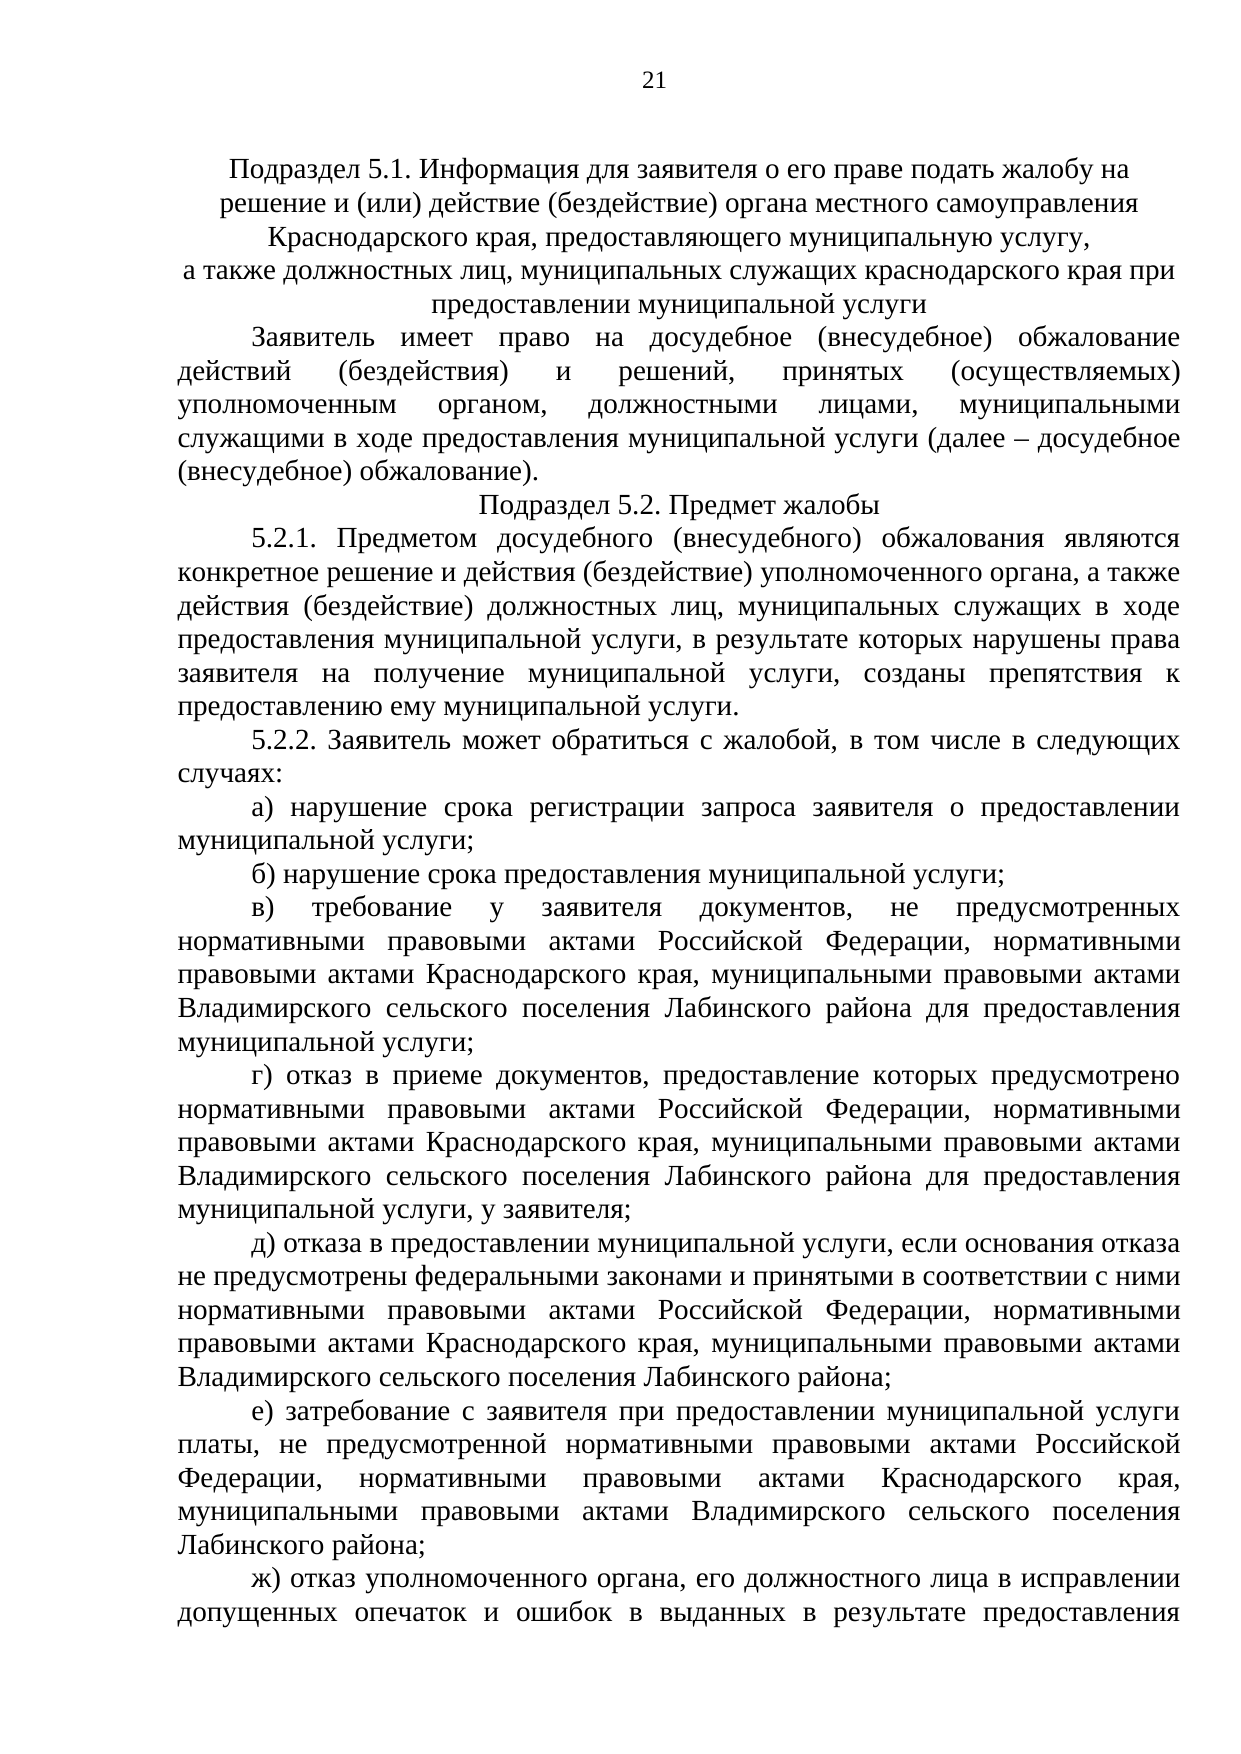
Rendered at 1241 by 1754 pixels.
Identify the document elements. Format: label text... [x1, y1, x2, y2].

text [177, 1560, 1181, 1627]
text Заявитель имеет право на досудебное (внесудебное) обжалование действий (бездействия) и решений, принятых (осуществляемых) уполномоченным органом, должностными лицами, муниципальными служащими в ходе предоставления муниципальной услуги (далее – досудебное (внесудебное) обжалование). [177, 319, 1181, 487]
text Подраздел 5.2. Предмет жалобы [177, 487, 1181, 521]
text а) нарушение срока регистрации запроса заявителя о предоставлении муниципальной услуги; [177, 789, 1181, 856]
text е) затребование с заявителя при предоставлении муниципальной услуги платы, не предусмотренной нормативными правовыми актами Российской Федерации, нормативными правовыми актами Краснодарского края, муниципальными правовыми актами Владимирского сельского поселения Лабинского района; [177, 1393, 1181, 1560]
text в) требование у заявителя документов, не предусмотренных нормативными правовыми актами Российской Федерации, нормативными правовыми актами Краснодарского края, муниципальными правовыми актами Владимирского сельского поселения Лабинского района для предоставления муниципальной услуги; [177, 889, 1181, 1057]
text а также должностных лиц, муниципальных служащих краснодарского края при предоставлении муниципальной услуги [177, 252, 1181, 319]
text 5.2.1. Предметом досудебного (внесудебного) обжалования являются конкретное решение и действия (бездействие) уполномоченного органа, а также действия (бездействие) должностных лиц, муниципальных служащих в ходе предоставления муниципальной услуги, в результате которых нарушены права заявителя на получение муниципальной услуги, созданы препятствия к предоставлению ему муниципальной услуги. [177, 521, 1181, 722]
text б) нарушение срока предоставления муниципальной услуги; [177, 856, 1181, 889]
text Подраздел 5.1. Информация для заявителя о его праве подать жалобу на [177, 152, 1181, 185]
text д) отказа в предоставлении муниципальной услуги, если основания отказа не предусмотрены федеральными законами и принятыми в соответствии с ними нормативными правовыми актами Российской Федерации, нормативными правовыми актами Краснодарского края, муниципальными правовыми актами Владимирского сельского поселения Лабинского района; [177, 1225, 1181, 1393]
text решение и (или) действие (бездействие) органа местного самоуправления [177, 185, 1181, 219]
text 5.2.2. Заявитель может обратиться с жалобой, в том числе в следующих случаях: [177, 722, 1181, 789]
text Краснодарского края, предоставляющего муниципальную услугу, [177, 219, 1181, 252]
text г) отказ в приеме документов, предоставление которых предусмотрено нормативными правовыми актами Российской Федерации, нормативными правовыми актами Краснодарского края, муниципальными правовыми актами Владимирского сельского поселения Лабинского района для предоставления муниципальной услуги, у заявителя; [177, 1057, 1181, 1225]
